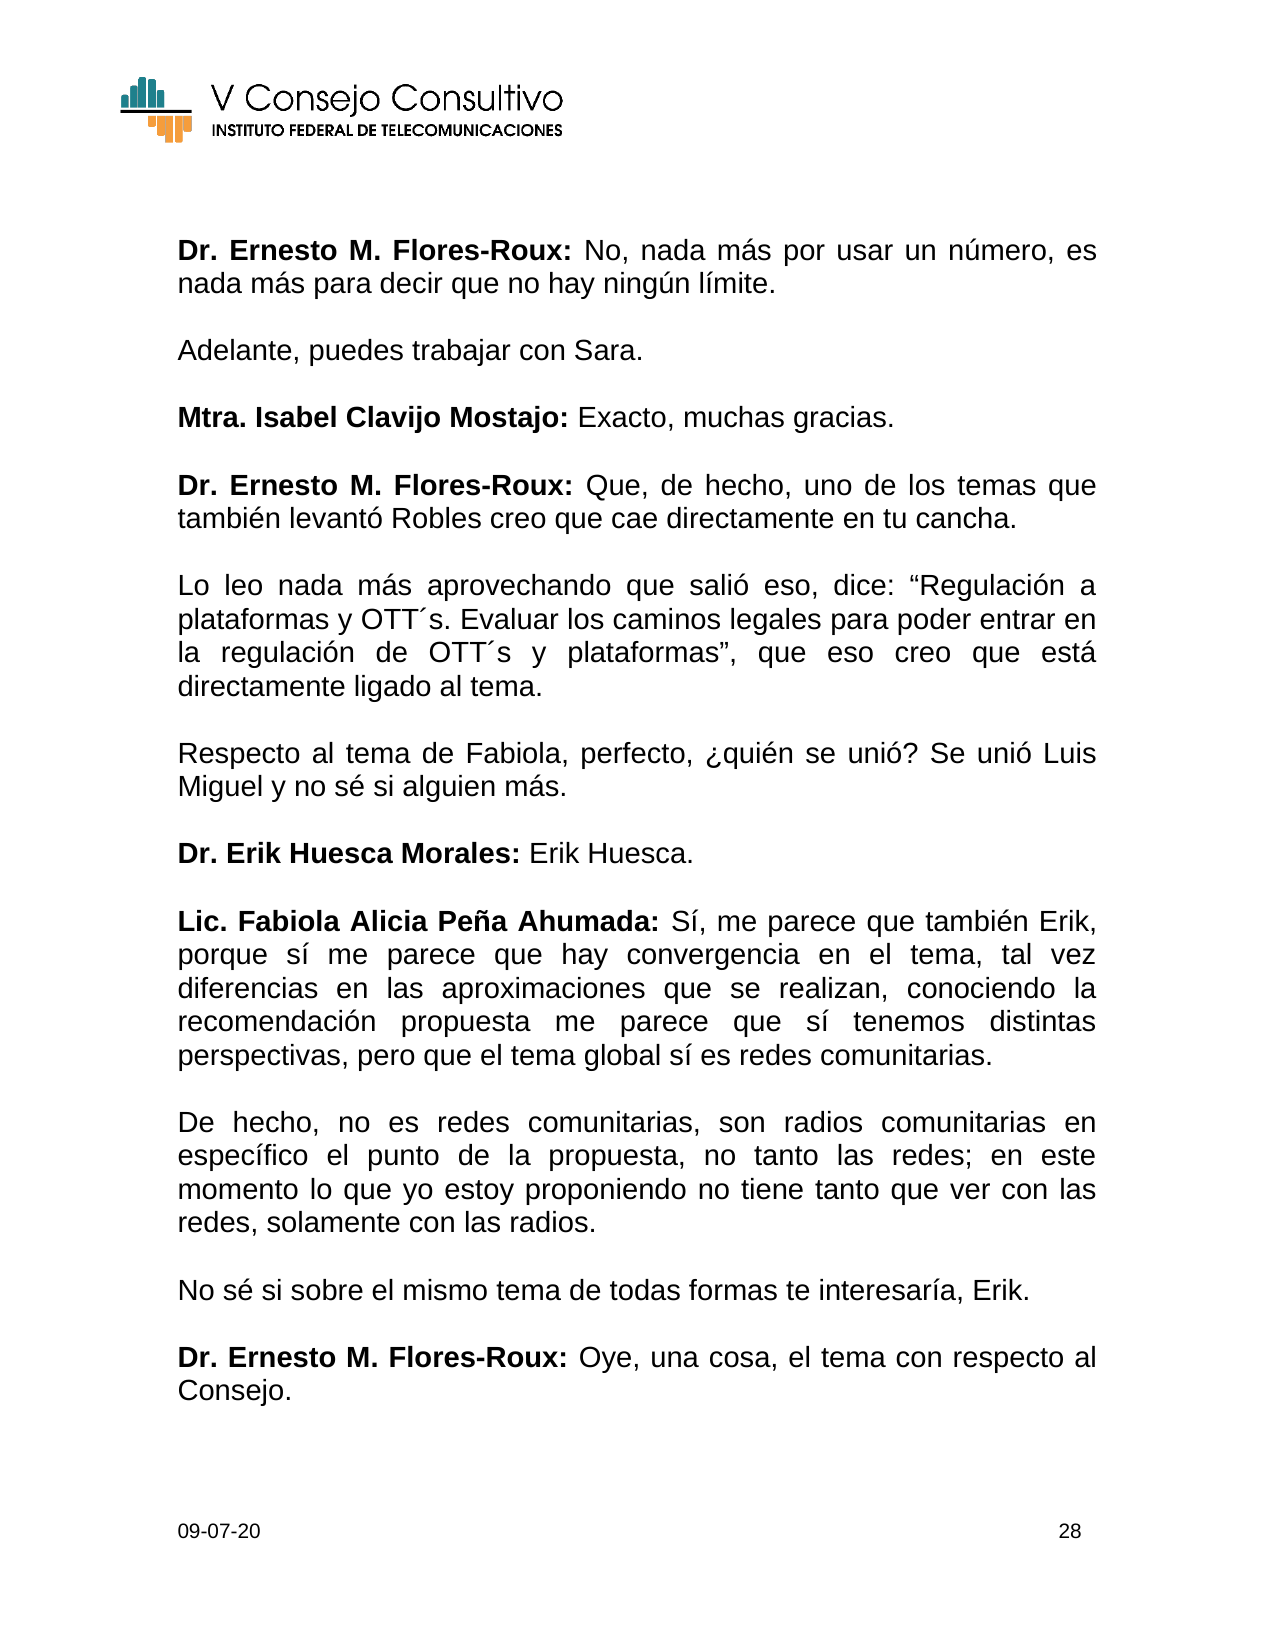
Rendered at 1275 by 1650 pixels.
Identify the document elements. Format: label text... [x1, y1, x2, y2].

picture [114, 70, 571, 142]
text Dr. Ernesto M. Flores-Roux: Que, de hecho, uno de los temas que también levantó Robles creo que cae directamente en tu cancha. [177, 468, 1098, 535]
text Adelante, puedes trabajar con Sara. [177, 333, 1098, 367]
text De hecho, no es redes comunitarias, son radios comunitarias en específico el punto de la propuesta, no tanto las redes; en este momento lo que yo estoy proponiendo no tiene tanto que ver con las redes, solamente con las radios. [177, 1105, 1098, 1239]
text Dr. Erik Huesca Morales: Erik Huesca. [177, 837, 1098, 870]
text Mtra. Isabel Clavijo Mostajo: Exacto, muchas gracias. [177, 401, 1098, 434]
text No sé si sobre el mismo tema de todas formas te interesaría, Erik. [177, 1273, 1098, 1306]
text Respecto al tema de Fabiola, perfecto, ¿quién se unió? Se unió Luis Miguel y no sé si alguien más. [177, 736, 1098, 803]
text Dr. Ernesto M. Flores-Roux: No, nada más por usar un número, es nada más para decir que no hay ningún límite. [177, 233, 1098, 300]
text Lo leo nada más aprovechando que salió eso, dice: “Regulación a plataformas y OTT´s. Evaluar los caminos legales para poder entrar en la regulación de OTT´s y plataformas”, que eso creo que está directamente ligado al tema. [177, 568, 1098, 702]
text Dr. Ernesto M. Flores-Roux: Oye, una cosa, el tema con respecto al Consejo. [177, 1340, 1098, 1407]
text Lic. Fabiola Alicia Peña Ahumada: Sí, me parece que también Erik, porque sí me parece que hay convergencia en el tema, tal vez diferencias en las aproximaciones que se realizan, conociendo la recomendación propuesta me parece que sí tenemos distintas perspectivas, pero que el tema global sí es redes comunitarias. [177, 904, 1098, 1071]
